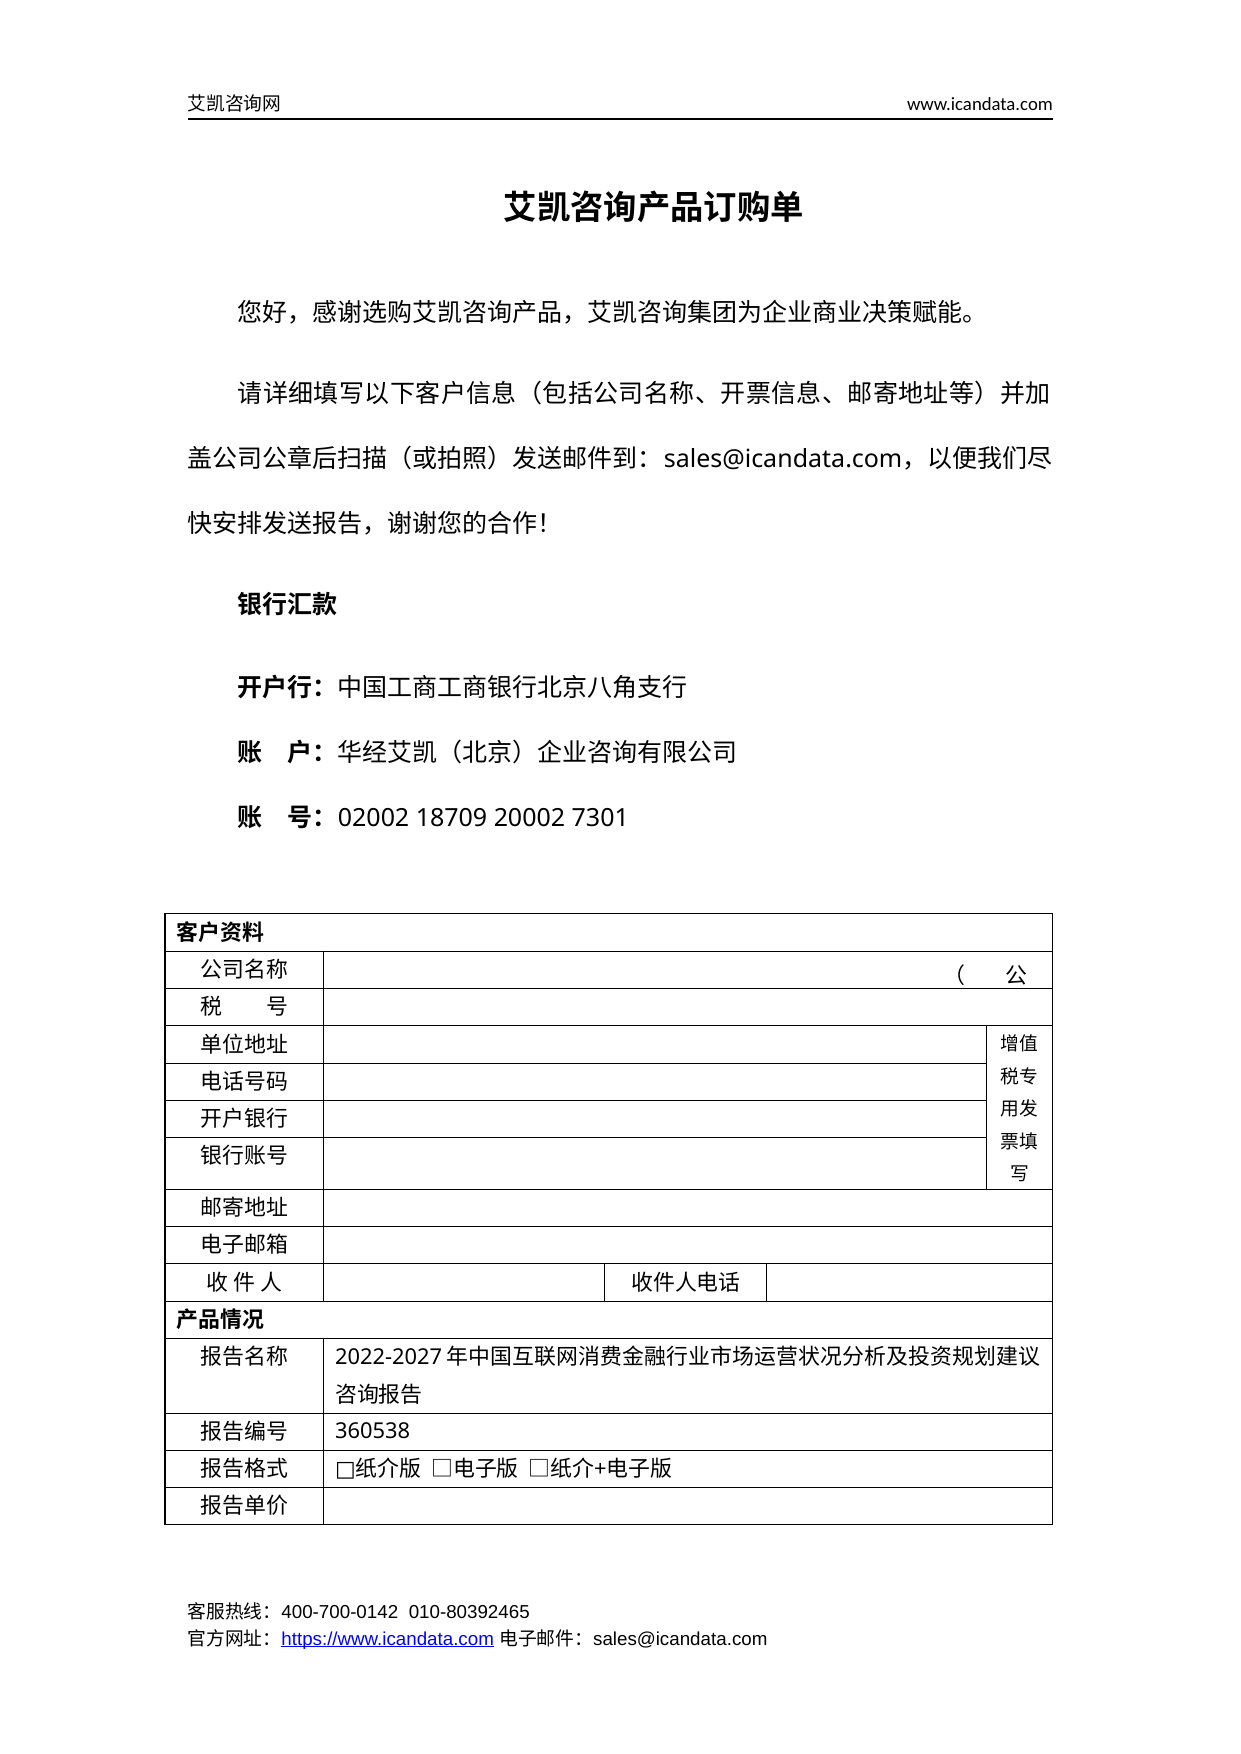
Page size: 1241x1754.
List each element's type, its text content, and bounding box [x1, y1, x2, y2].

table_cell [324, 1227, 1052, 1263]
table_cell 电话号码 [166, 1064, 323, 1100]
table_cell [324, 1264, 604, 1301]
table_cell 收件人电话 [605, 1264, 766, 1301]
table_cell [324, 1026, 986, 1062]
table_cell 360538 [324, 1414, 1052, 1450]
table_cell □纸介版 □电子版 □纸介+电子版 [324, 1451, 1052, 1487]
text 账 号：02002 18709 20002 7301 [187, 783, 1053, 848]
table_cell [324, 952, 1052, 988]
text 请详细填写以下客户信息（包括公司名称、开票信息、邮寄地址等）并加盖公司公章后扫描（或拍照）发送邮件到：sales@icandata.com，以便我们尽快安排发送报告，谢谢您的合作！ [187, 359, 1053, 554]
table_cell [324, 1138, 986, 1189]
table_cell [767, 1264, 1052, 1301]
table_cell 银行账号 [166, 1138, 323, 1189]
table_cell [324, 1101, 986, 1137]
table_cell 单位地址 [166, 1026, 323, 1062]
table_cell [324, 989, 1052, 1025]
text 艾凯咨询产品订购单 [187, 172, 1053, 237]
table_cell 收 件 人 [166, 1264, 323, 1301]
table_cell 税 号 [166, 989, 323, 1025]
table_cell 报告单价 [166, 1488, 323, 1524]
table_cell 2022-2027年中国互联网消费金融行业市场运营状况分析及投资规划建议咨询报告 [324, 1339, 1052, 1412]
table_cell 邮寄地址 [166, 1190, 323, 1226]
table_cell 增值税专用发票填写 [987, 1026, 1052, 1189]
table_cell [324, 1488, 1052, 1524]
table_cell 报告名称 [166, 1339, 323, 1412]
text 您好，感谢选购艾凯咨询产品，艾凯咨询集团为企业商业决策赋能。 [187, 278, 1053, 343]
table_cell 开户银行 [166, 1101, 323, 1137]
table_cell [324, 1064, 986, 1100]
table_cell 报告格式 [166, 1451, 323, 1487]
text 银行汇款 [187, 570, 1053, 635]
table_cell 电子邮箱 [166, 1227, 323, 1263]
table_cell [324, 1190, 1052, 1226]
text 开户行：中国工商工商银行北京八角支行 [187, 653, 1053, 718]
table_cell 公司名称 [166, 952, 323, 988]
table_header 客户资料 [166, 914, 1052, 951]
table_cell 产品情况 [166, 1302, 1052, 1338]
table_cell 报告编号 [166, 1414, 323, 1450]
text 账 户：华经艾凯（北京）企业咨询有限公司 [187, 718, 1053, 783]
